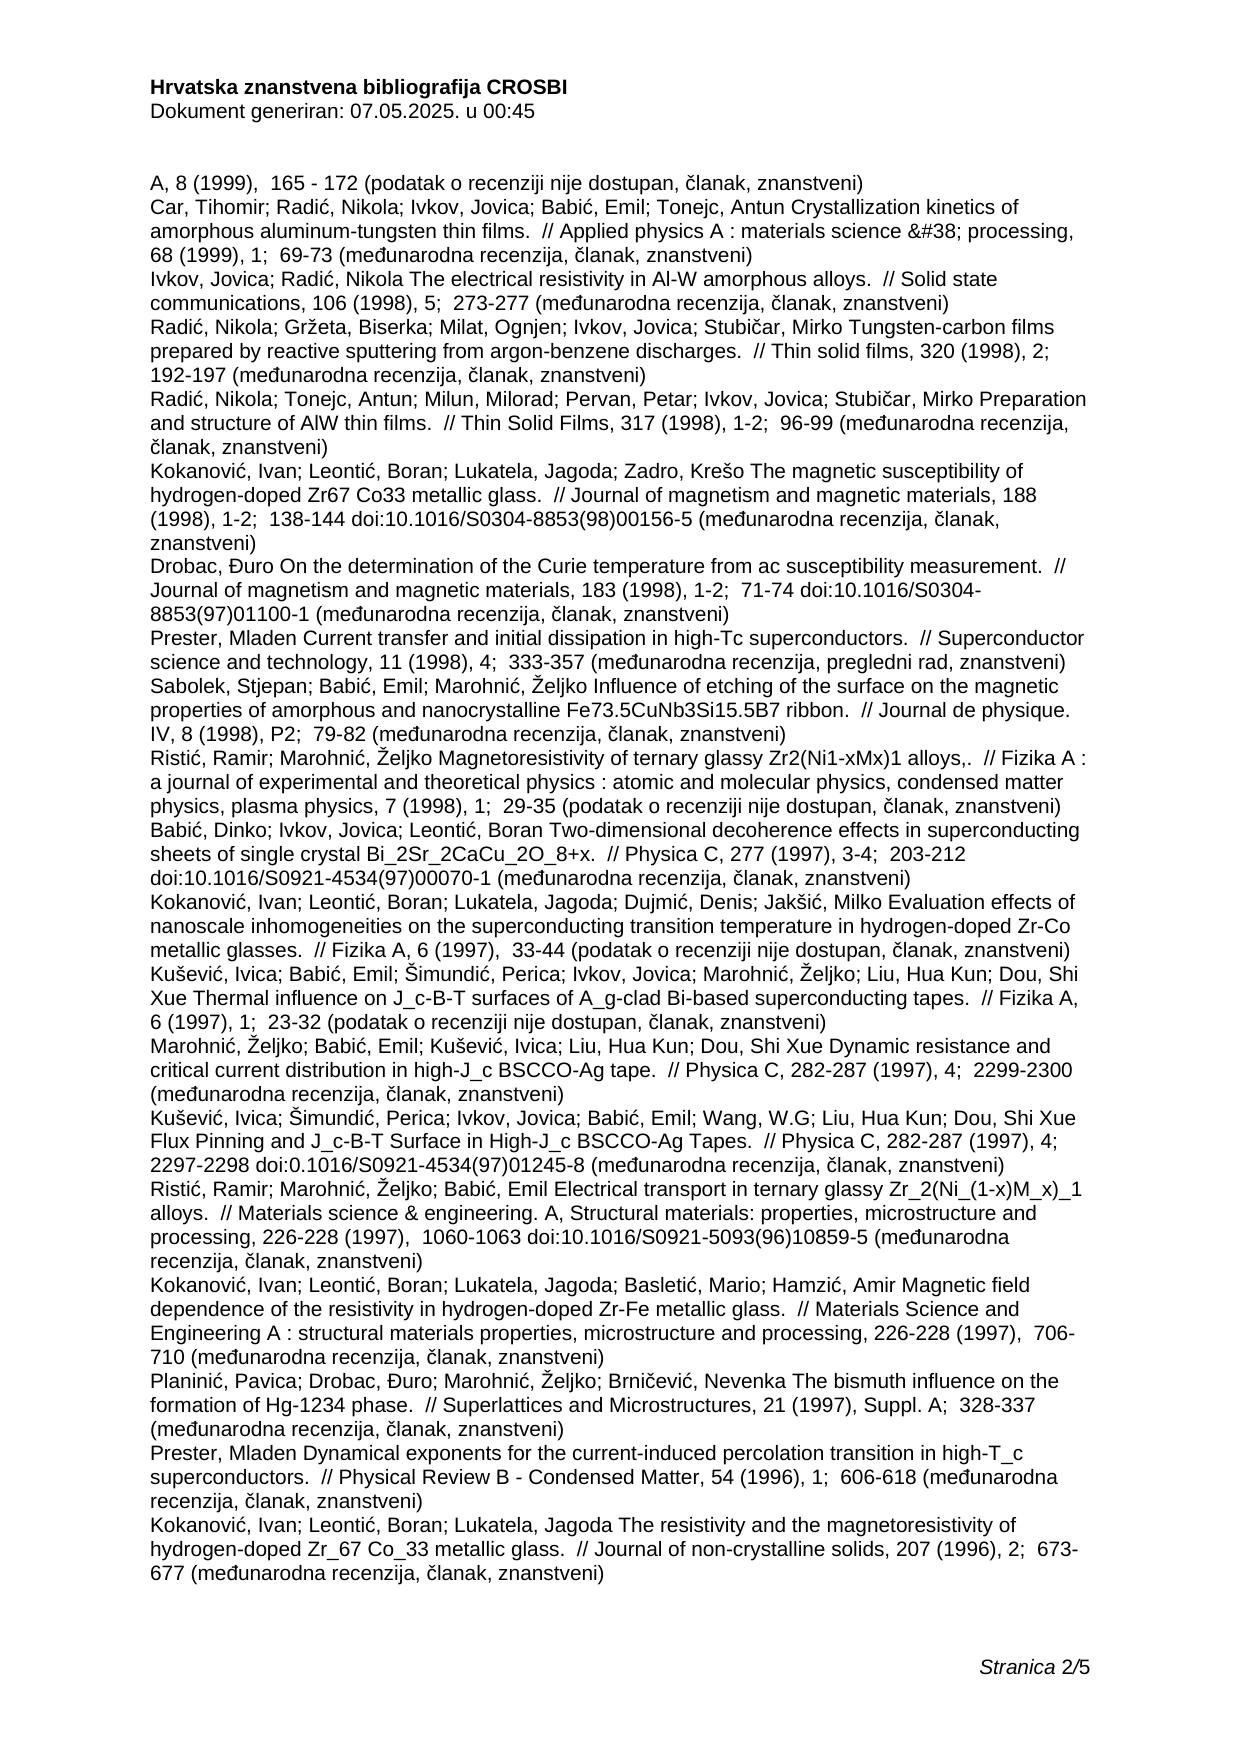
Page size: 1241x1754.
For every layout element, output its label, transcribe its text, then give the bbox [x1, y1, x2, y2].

text Ivkov, Jovica; Radić, Nikola [150, 267, 1090, 315]
text Radić, Nikola; Gržeta, Biserka; Milat, Ognjen; Ivkov, Jovica; Stubičar, Mirko [150, 315, 1090, 387]
text Marohnić, Željko; Babić, Emil; Kušević, Ivica; Liu, Hua Kun; Dou, Shi Xue [150, 1033, 1090, 1105]
text Kušević, Ivica; Babić, Emil; Šimundić, Perica; Ivkov, Jovica; Marohnić, Željko; Liu, Hua Kun; Dou, Shi Xue [150, 962, 1090, 1033]
text Kokanović, Ivan; Leontić, Boran; Lukatela, Jagoda [150, 1513, 1090, 1584]
text Prester, Mladen [150, 626, 1090, 674]
text Babić, Dinko; Ivkov, Jovica; Leontić, Boran [150, 818, 1090, 890]
text Car, Tihomir; Radić, Nikola; Ivkov, Jovica; Babić, Emil; Tonejc, Antun [150, 195, 1090, 267]
text Kokanović, Ivan; Leontić, Boran; Lukatela, Jagoda; Zadro, Krešo [150, 458, 1090, 554]
text Prester, Mladen [150, 1441, 1090, 1513]
text Sabolek, Stjepan; Babić, Emil; Marohnić, Željko [150, 674, 1090, 746]
text Planinić, Pavica; Drobac, Đuro; Marohnić, Željko; Brničević, Nevenka [150, 1369, 1090, 1441]
text Drobac, Đuro [150, 554, 1090, 626]
text Radić, Nikola; Tonejc, Antun; Milun, Milorad; Pervan, Petar; Ivkov, Jovica; Stubičar, Mirko [150, 387, 1090, 458]
text Kokanović, Ivan; Leontić, Boran; Lukatela, Jagoda; Dujmić, Denis; Jakšić, Milko [150, 890, 1090, 962]
text Kušević, Ivica; Šimundić, Perica; Ivkov, Jovica; Babić, Emil; Wang, W.G; Liu, Hua Kun; Dou, Shi Xue [150, 1105, 1090, 1177]
text Kokanović, Ivan; Leontić, Boran; Lukatela, Jagoda; Basletić, Mario; Hamzić, Amir [150, 1273, 1090, 1369]
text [150, 171, 1090, 195]
text Ristić, Ramir; Marohnić, Željko; Babić, Emil [150, 1177, 1090, 1273]
text Ristić, Ramir; Marohnić, Željko [150, 746, 1090, 818]
